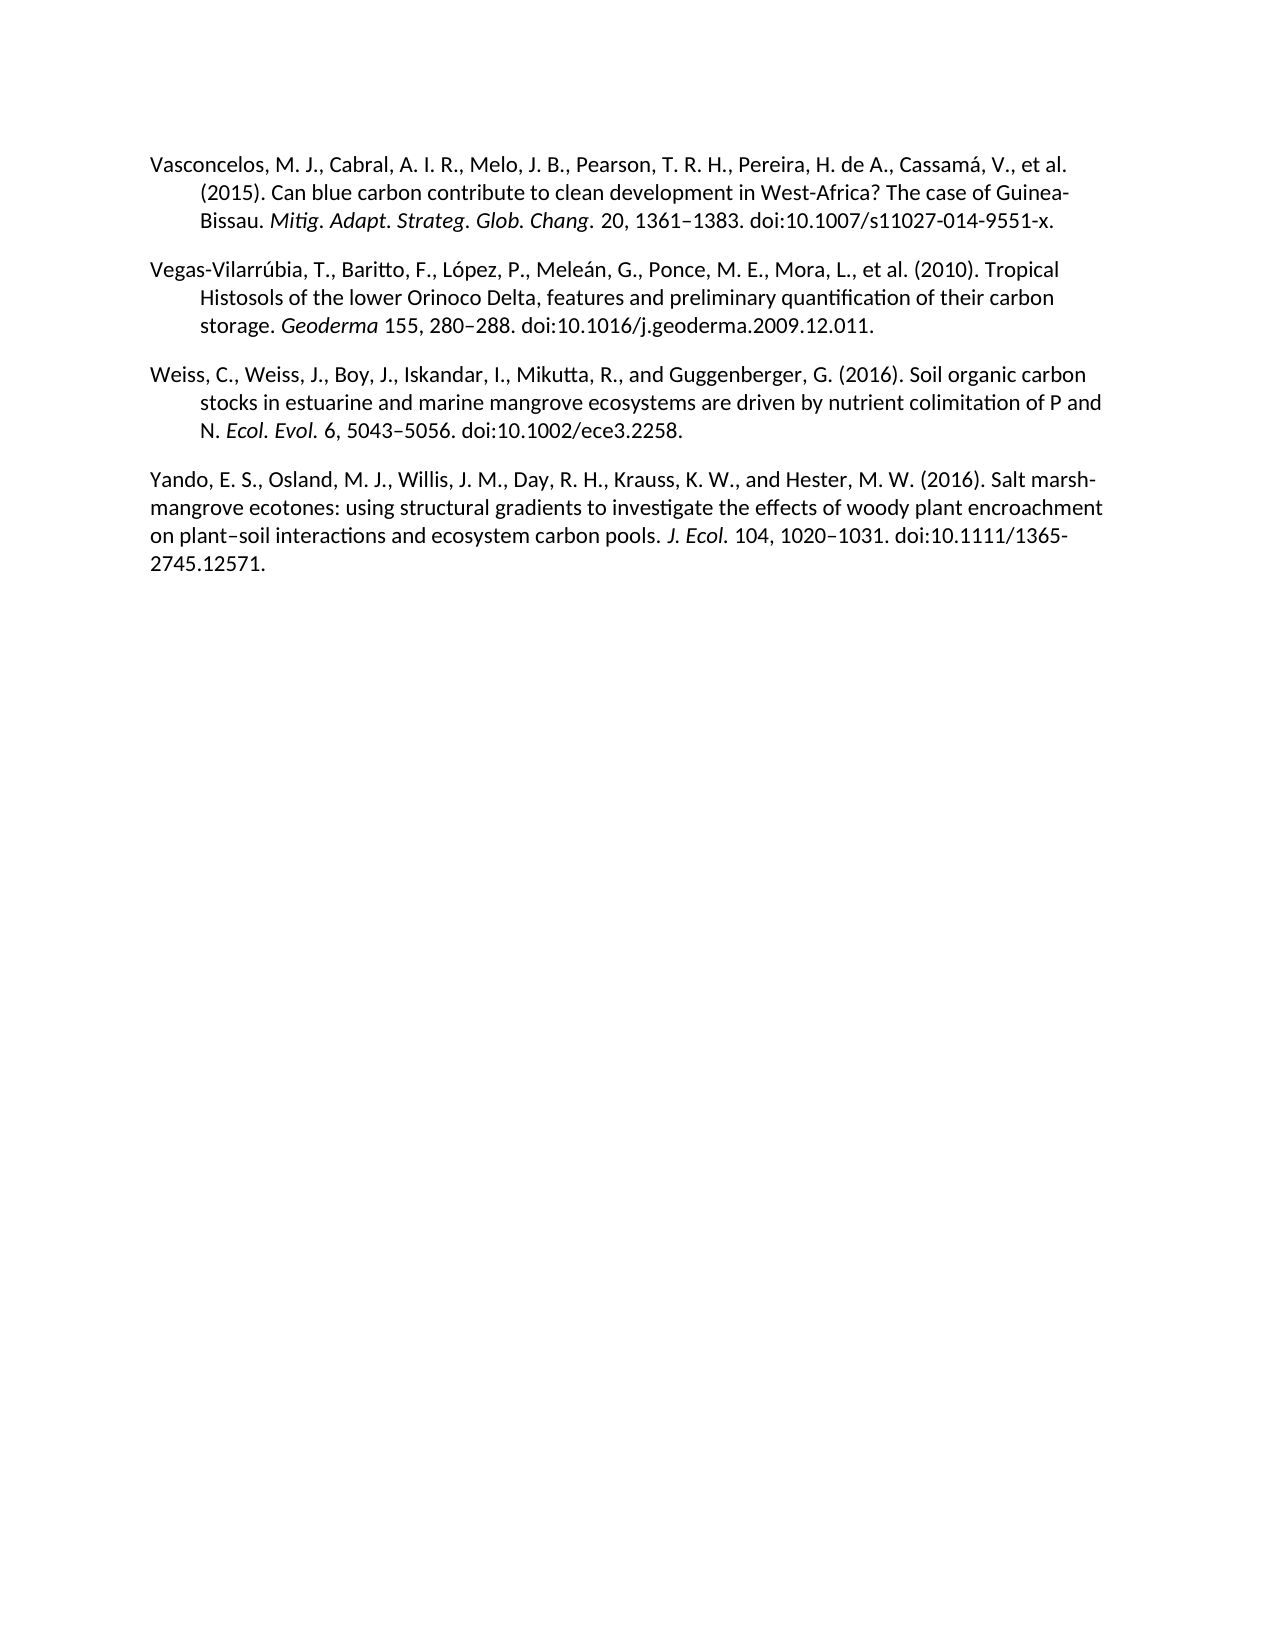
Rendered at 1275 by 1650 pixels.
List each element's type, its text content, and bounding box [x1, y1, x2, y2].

text Yando, E. S., Osland, M. J., Willis, J. M., Day, R. H., Krauss, K. W., and Hester, M. W. (2016). Salt marsh-mangrove ecotones: using structural gradients to investigate the effects of woody plant encroachment on plant–soil interactions and ecosystem carbon pools. J. Ecol. 104, 1020–1031. doi:10.1111/1365-2745.12571. [150, 465, 1125, 577]
text Vegas-Vilarrúbia, T., Baritto, F., López, P., Meleán, G., Ponce, M. E., Mora, L., et al. (2010). Tropical Histosols of the lower Orinoco Delta, features and preliminary quantification of their carbon storage. Geoderma 155, 280–288. doi:10.1016/j.geoderma.2009.12.011. [150, 255, 1125, 339]
text Vasconcelos, M. J., Cabral, A. I. R., Melo, J. B., Pearson, T. R. H., Pereira, H. de A., Cassamá, V., et al. (2015). Can blue carbon contribute to clean development in West-Africa? The case of Guinea-Bissau. Mitig. Adapt. Strateg. Glob. Chang. 20, 1361–1383. doi:10.1007/s11027-014-9551-x. [150, 150, 1125, 234]
text Weiss, C., Weiss, J., Boy, J., Iskandar, I., Mikutta, R., and Guggenberger, G. (2016). Soil organic carbon stocks in estuarine and marine mangrove ecosystems are driven by nutrient colimitation of P and N. Ecol. Evol. 6, 5043–5056. doi:10.1002/ece3.2258. [150, 360, 1125, 444]
